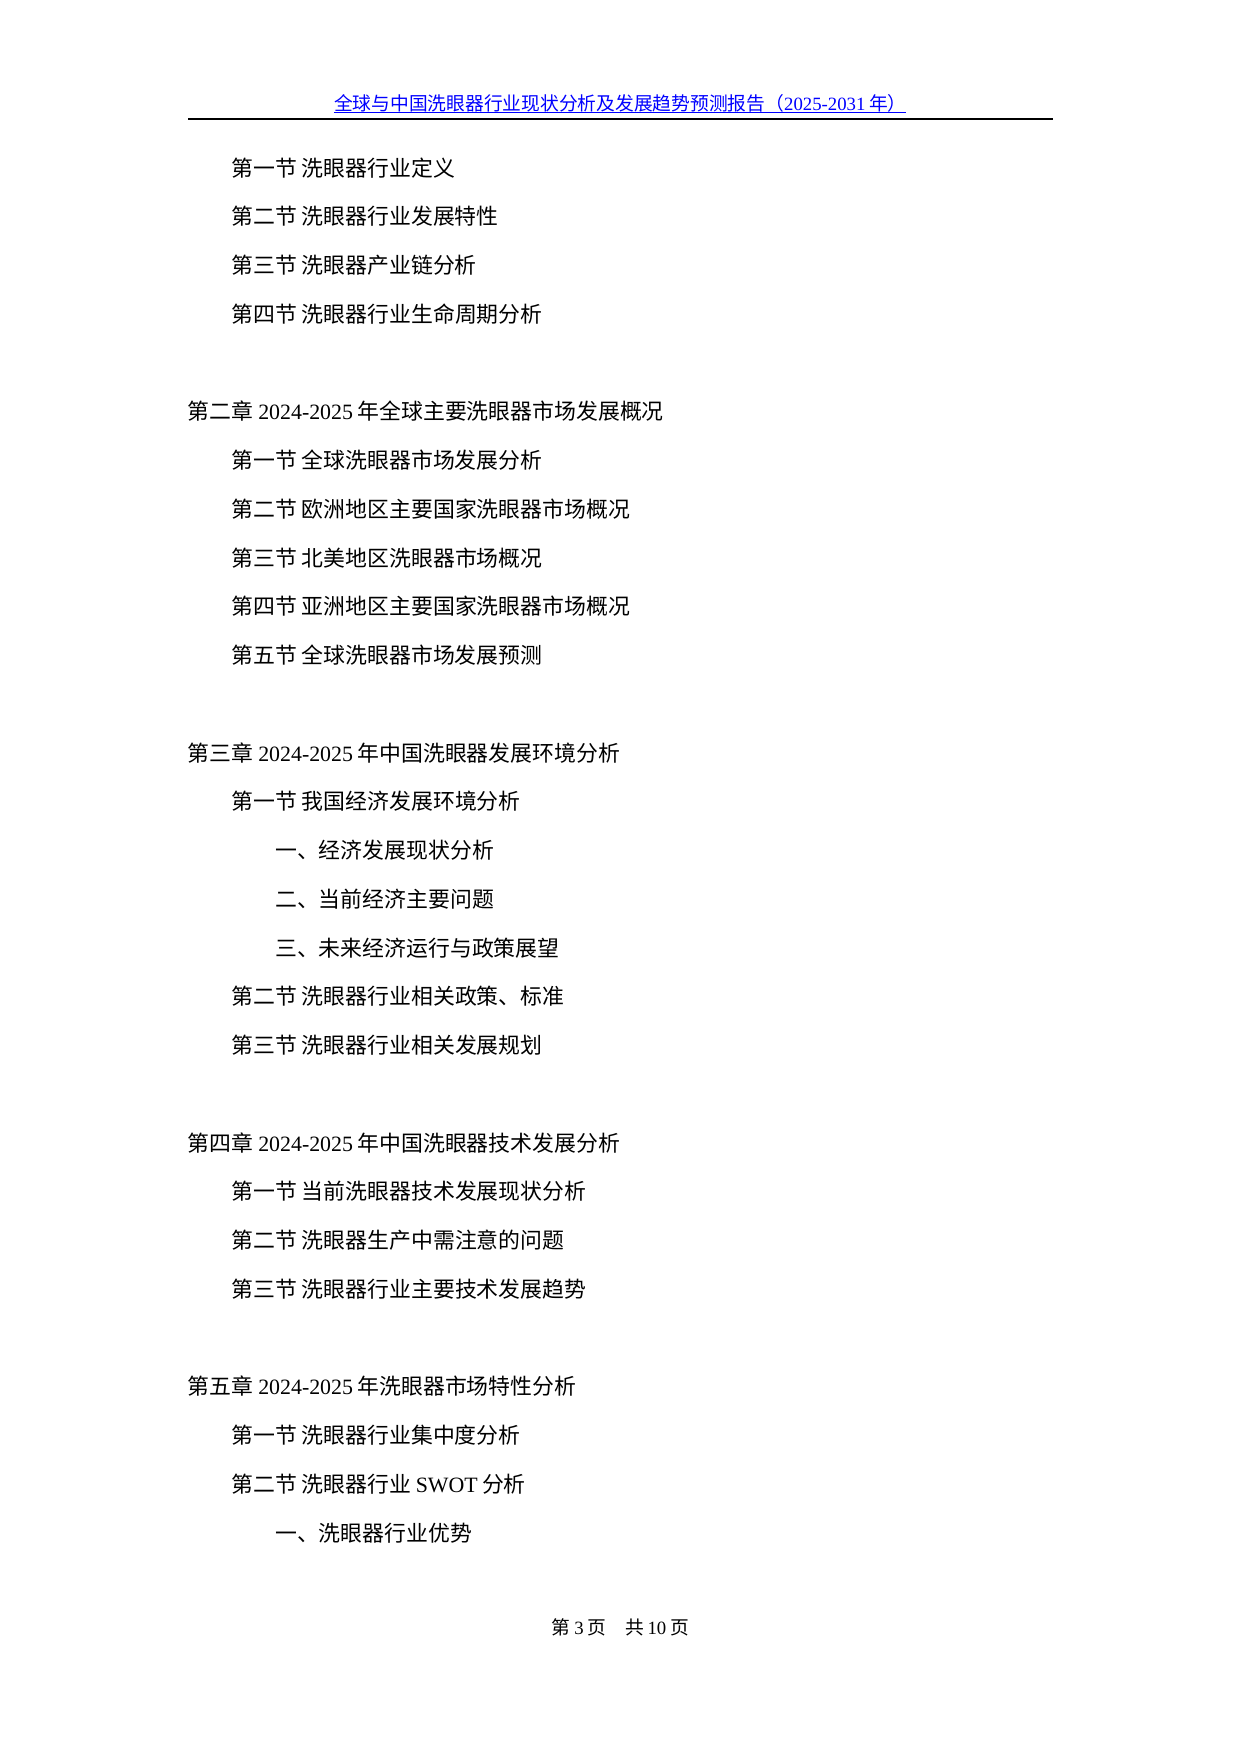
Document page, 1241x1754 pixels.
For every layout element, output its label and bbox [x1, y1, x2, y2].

text [187, 150, 1053, 1548]
